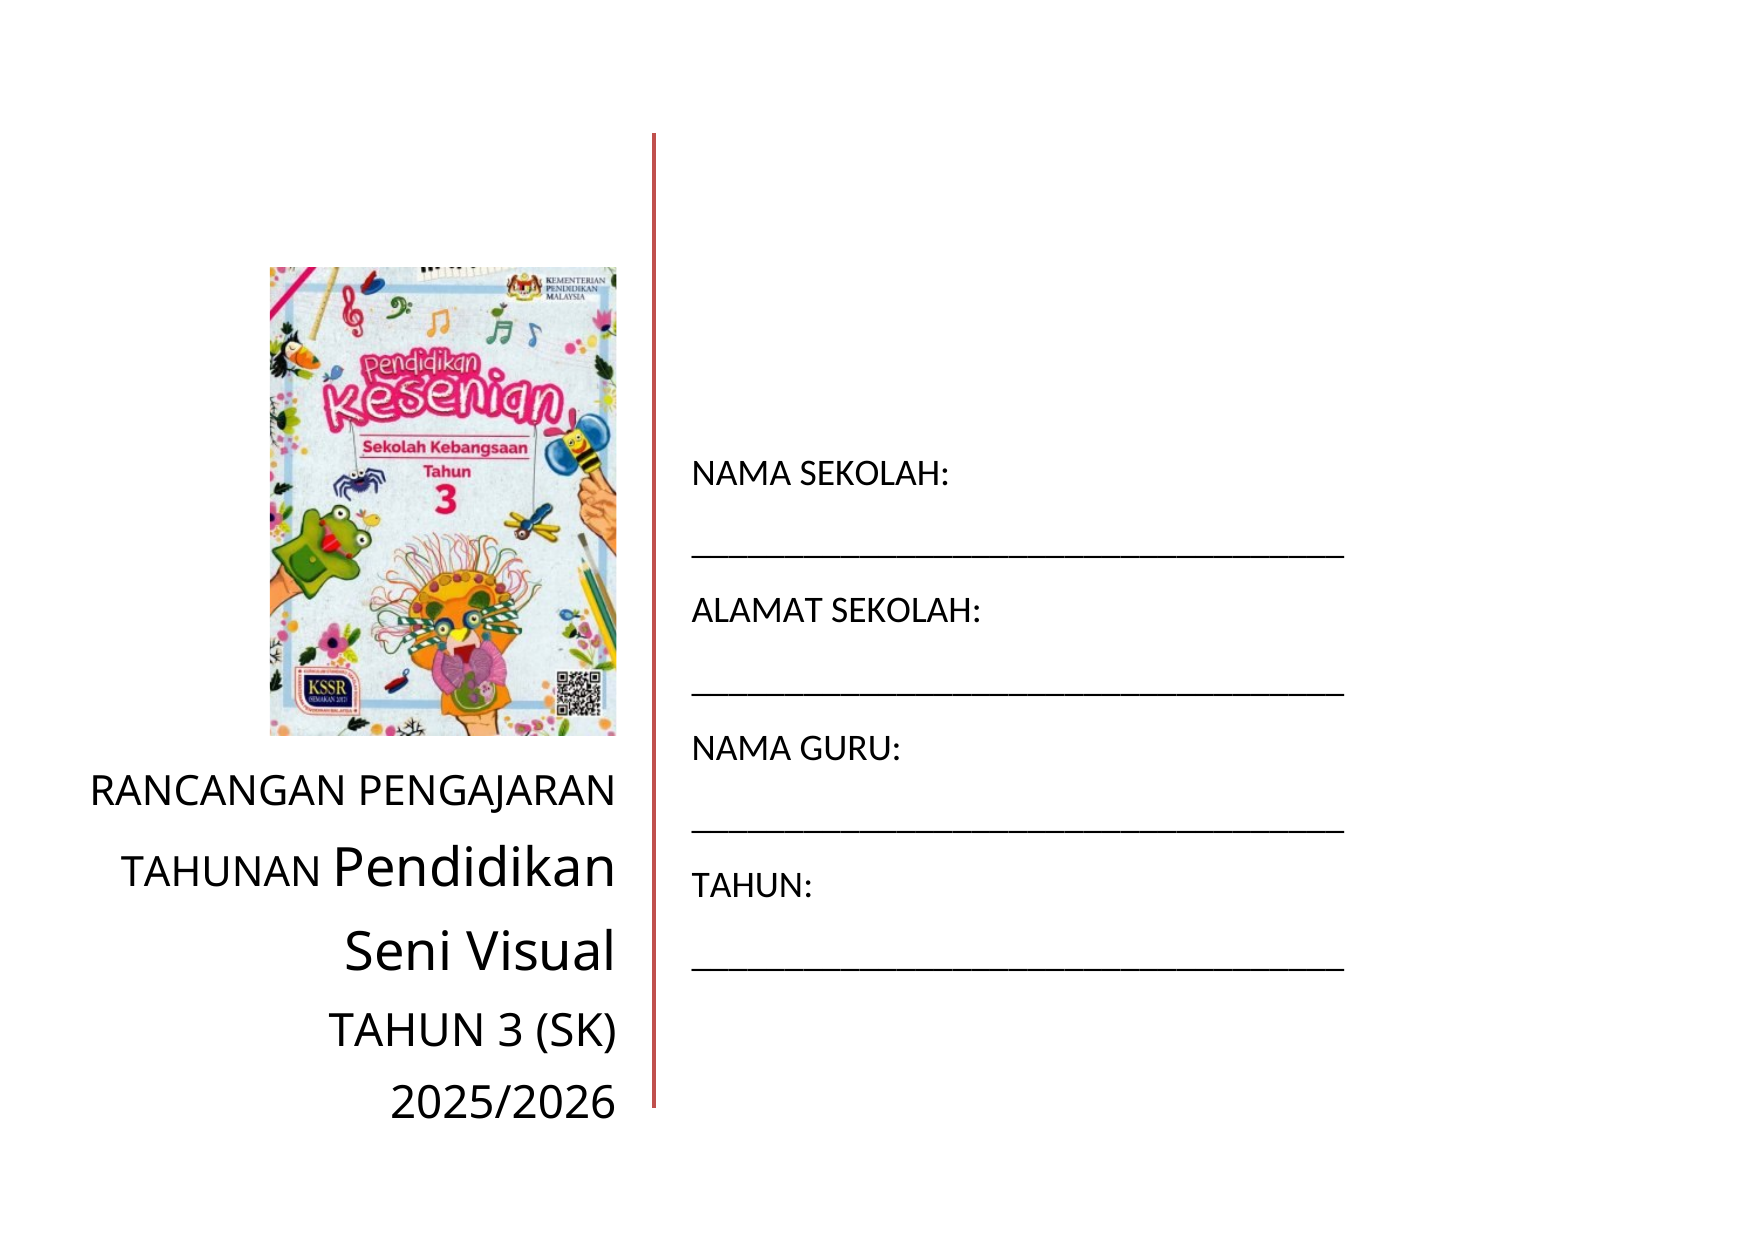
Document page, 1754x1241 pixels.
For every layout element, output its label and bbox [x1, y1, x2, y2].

picture [269, 267, 617, 736]
